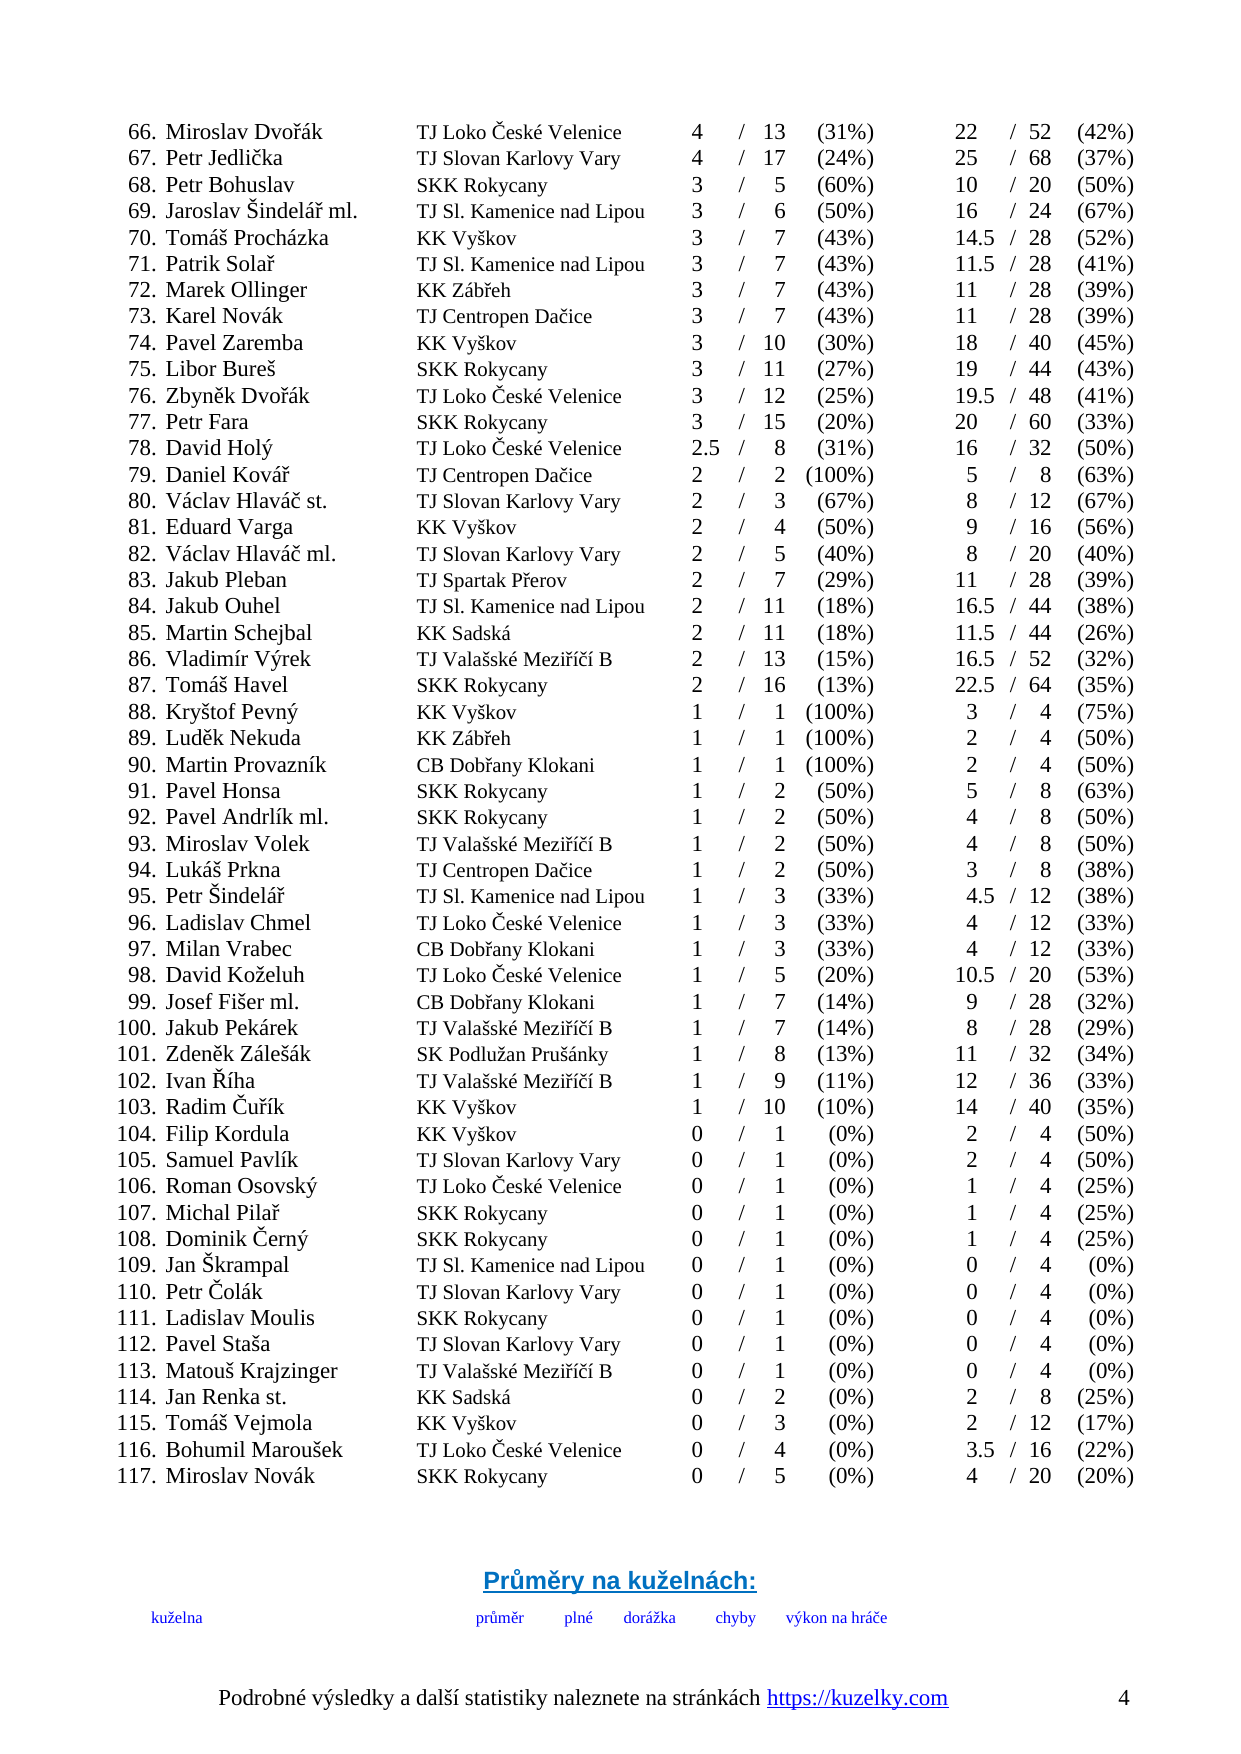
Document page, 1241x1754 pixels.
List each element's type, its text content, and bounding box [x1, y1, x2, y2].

text 92. Pavel Andrlík ml. SKK Rokycany 1 / 2 (50%) 4 / 8 (50%) [106, 803, 1134, 830]
text 91. Pavel Honsa SKK Rokycany 1 / 2 (50%) 5 / 8 (63%) [106, 777, 1134, 803]
text 72. Marek Ollinger KK Zábřeh 3 / 7 (43%) 11 / 28 (39%) [106, 276, 1134, 303]
text 71. Patrik Solař TJ Sl. Kamenice nad Lipou 3 / 7 (43%) 11.5 / 28 (41%) [106, 250, 1134, 276]
text 99. Josef Fišer ml. CB Dobřany Klokani 1 / 7 (14%) 9 / 28 (32%) [106, 988, 1134, 1014]
text 104. Filip Kordula KK Vyškov 0 / 1 (0%) 2 / 4 (50%) [106, 1119, 1134, 1146]
text 82. Václav Hlaváč ml. TJ Slovan Karlovy Vary 2 / 5 (40%) 8 / 20 (40%) [106, 540, 1134, 566]
text 88. Kryštof Pevný KK Vyškov 1 / 1 (100%) 3 / 4 (75%) [106, 698, 1134, 724]
text 86. Vladimír Výrek TJ Valašské Meziříčí B 2 / 13 (15%) 16.5 / 52 (32%) [106, 645, 1134, 672]
text 103. Radim Čuřík KK Vyškov 1 / 10 (10%) 14 / 40 (35%) [106, 1093, 1134, 1119]
text 67. Petr Jedlička TJ Slovan Karlovy Vary 4 / 17 (24%) 25 / 68 (37%) [106, 144, 1134, 171]
text 101. Zdeněk Zálešák SK Podlužan Prušánky 1 / 8 (13%) 11 / 32 (34%) [106, 1041, 1134, 1067]
text 77. Petr Fara SKK Rokycany 3 / 15 (20%) 20 / 60 (33%) [106, 408, 1134, 434]
text 102. Ivan Říha TJ Valašské Meziříčí B 1 / 9 (11%) 12 / 36 (33%) [106, 1067, 1134, 1093]
text 113. Matouš Krajzinger TJ Valašské Meziříčí B 0 / 1 (0%) 0 / 4 (0%) [106, 1357, 1134, 1383]
text 110. Petr Čolák TJ Slovan Karlovy Vary 0 / 1 (0%) 0 / 4 (0%) [106, 1278, 1134, 1304]
text 95. Petr Šindelář TJ Sl. Kamenice nad Lipou 1 / 3 (33%) 4.5 / 12 (38%) [106, 882, 1134, 909]
text 107. Michal Pilař SKK Rokycany 0 / 1 (0%) 1 / 4 (25%) [106, 1199, 1134, 1225]
text 69. Jaroslav Šindelář ml. TJ Sl. Kamenice nad Lipou 3 / 6 (50%) 16 / 24 (67%) [106, 197, 1134, 223]
text 116. Bohumil Maroušek TJ Loko České Velenice 0 / 4 (0%) 3.5 / 16 (22%) [106, 1436, 1134, 1462]
text 75. Libor Bureš SKK Rokycany 3 / 11 (27%) 19 / 44 (43%) [106, 355, 1134, 382]
text 70. Tomáš Procházka KK Vyškov 3 / 7 (43%) 14.5 / 28 (52%) [106, 223, 1134, 250]
text 106. Roman Osovský TJ Loko České Velenice 0 / 1 (0%) 1 / 4 (25%) [106, 1172, 1134, 1199]
text 90. Martin Provazník CB Dobřany Klokani 1 / 1 (100%) 2 / 4 (50%) [106, 751, 1134, 777]
text 78. David Holý TJ Loko České Velenice 2.5 / 8 (31%) 16 / 32 (50%) [106, 434, 1134, 461]
text 76. Zbyněk Dvořák TJ Loko České Velenice 3 / 12 (25%) 19.5 / 48 (41%) [106, 382, 1134, 408]
text 117. Miroslav Novák SKK Rokycany 0 / 5 (0%) 4 / 20 (20%) [106, 1462, 1134, 1488]
text 68. Petr Bohuslav SKK Rokycany 3 / 5 (60%) 10 / 20 (50%) [106, 171, 1134, 197]
text 79. Daniel Kovář TJ Centropen Dačice 2 / 2 (100%) 5 / 8 (63%) [106, 461, 1134, 487]
text 111. Ladislav Moulis SKK Rokycany 0 / 1 (0%) 0 / 4 (0%) [106, 1304, 1134, 1330]
text 87. Tomáš Havel SKK Rokycany 2 / 16 (13%) 22.5 / 64 (35%) [106, 672, 1134, 698]
text 105. Samuel Pavlík TJ Slovan Karlovy Vary 0 / 1 (0%) 2 / 4 (50%) [106, 1146, 1134, 1172]
text 114. Jan Renka st. KK Sadská 0 / 2 (0%) 2 / 8 (25%) [106, 1383, 1134, 1409]
text 73. Karel Novák TJ Centropen Dačice 3 / 7 (43%) 11 / 28 (39%) [106, 303, 1134, 329]
text Průměry na kuželnách: [94, 1566, 1145, 1595]
text 96. Ladislav Chmel TJ Loko České Velenice 1 / 3 (33%) 4 / 12 (33%) [106, 909, 1134, 935]
text 80. Václav Hlaváč st. TJ Slovan Karlovy Vary 2 / 3 (67%) 8 / 12 (67%) [106, 487, 1134, 513]
text 66. Miroslav Dvořák TJ Loko České Velenice 4 / 13 (31%) 22 / 52 (42%) [106, 118, 1134, 144]
text 74. Pavel Zaremba KK Vyškov 3 / 10 (30%) 18 / 40 (45%) [106, 329, 1134, 355]
text 93. Miroslav Volek TJ Valašské Meziříčí B 1 / 2 (50%) 4 / 8 (50%) [106, 830, 1134, 856]
text 84. Jakub Ouhel TJ Sl. Kamenice nad Lipou 2 / 11 (18%) 16.5 / 44 (38%) [106, 592, 1134, 619]
text 81. Eduard Varga KK Vyškov 2 / 4 (50%) 9 / 16 (56%) [106, 513, 1134, 540]
text 115. Tomáš Vejmola KK Vyškov 0 / 3 (0%) 2 / 12 (17%) [106, 1409, 1134, 1436]
text 83. Jakub Pleban TJ Spartak Přerov 2 / 7 (29%) 11 / 28 (39%) [106, 566, 1134, 592]
text 112. Pavel Staša TJ Slovan Karlovy Vary 0 / 1 (0%) 0 / 4 (0%) [106, 1330, 1134, 1357]
text 100. Jakub Pekárek TJ Valašské Meziříčí B 1 / 7 (14%) 8 / 28 (29%) [106, 1014, 1134, 1041]
text 108. Dominik Černý SKK Rokycany 0 / 1 (0%) 1 / 4 (25%) [106, 1225, 1134, 1251]
text 97. Milan Vrabec CB Dobřany Klokani 1 / 3 (33%) 4 / 12 (33%) [106, 935, 1134, 961]
text 94. Lukáš Prkna TJ Centropen Dačice 1 / 2 (50%) 3 / 8 (38%) [106, 856, 1134, 882]
text 89. Luděk Nekuda KK Zábřeh 1 / 1 (100%) 2 / 4 (50%) [106, 724, 1134, 751]
text 85. Martin Schejbal KK Sadská 2 / 11 (18%) 11.5 / 44 (26%) [106, 619, 1134, 645]
text 109. Jan Škrampal TJ Sl. Kamenice nad Lipou 0 / 1 (0%) 0 / 4 (0%) [106, 1251, 1134, 1278]
text kuželna průměr plné dorážka chyby výkon na hráče [106, 1607, 1134, 1627]
text 98. David Koželuh TJ Loko České Velenice 1 / 5 (20%) 10.5 / 20 (53%) [106, 961, 1134, 988]
